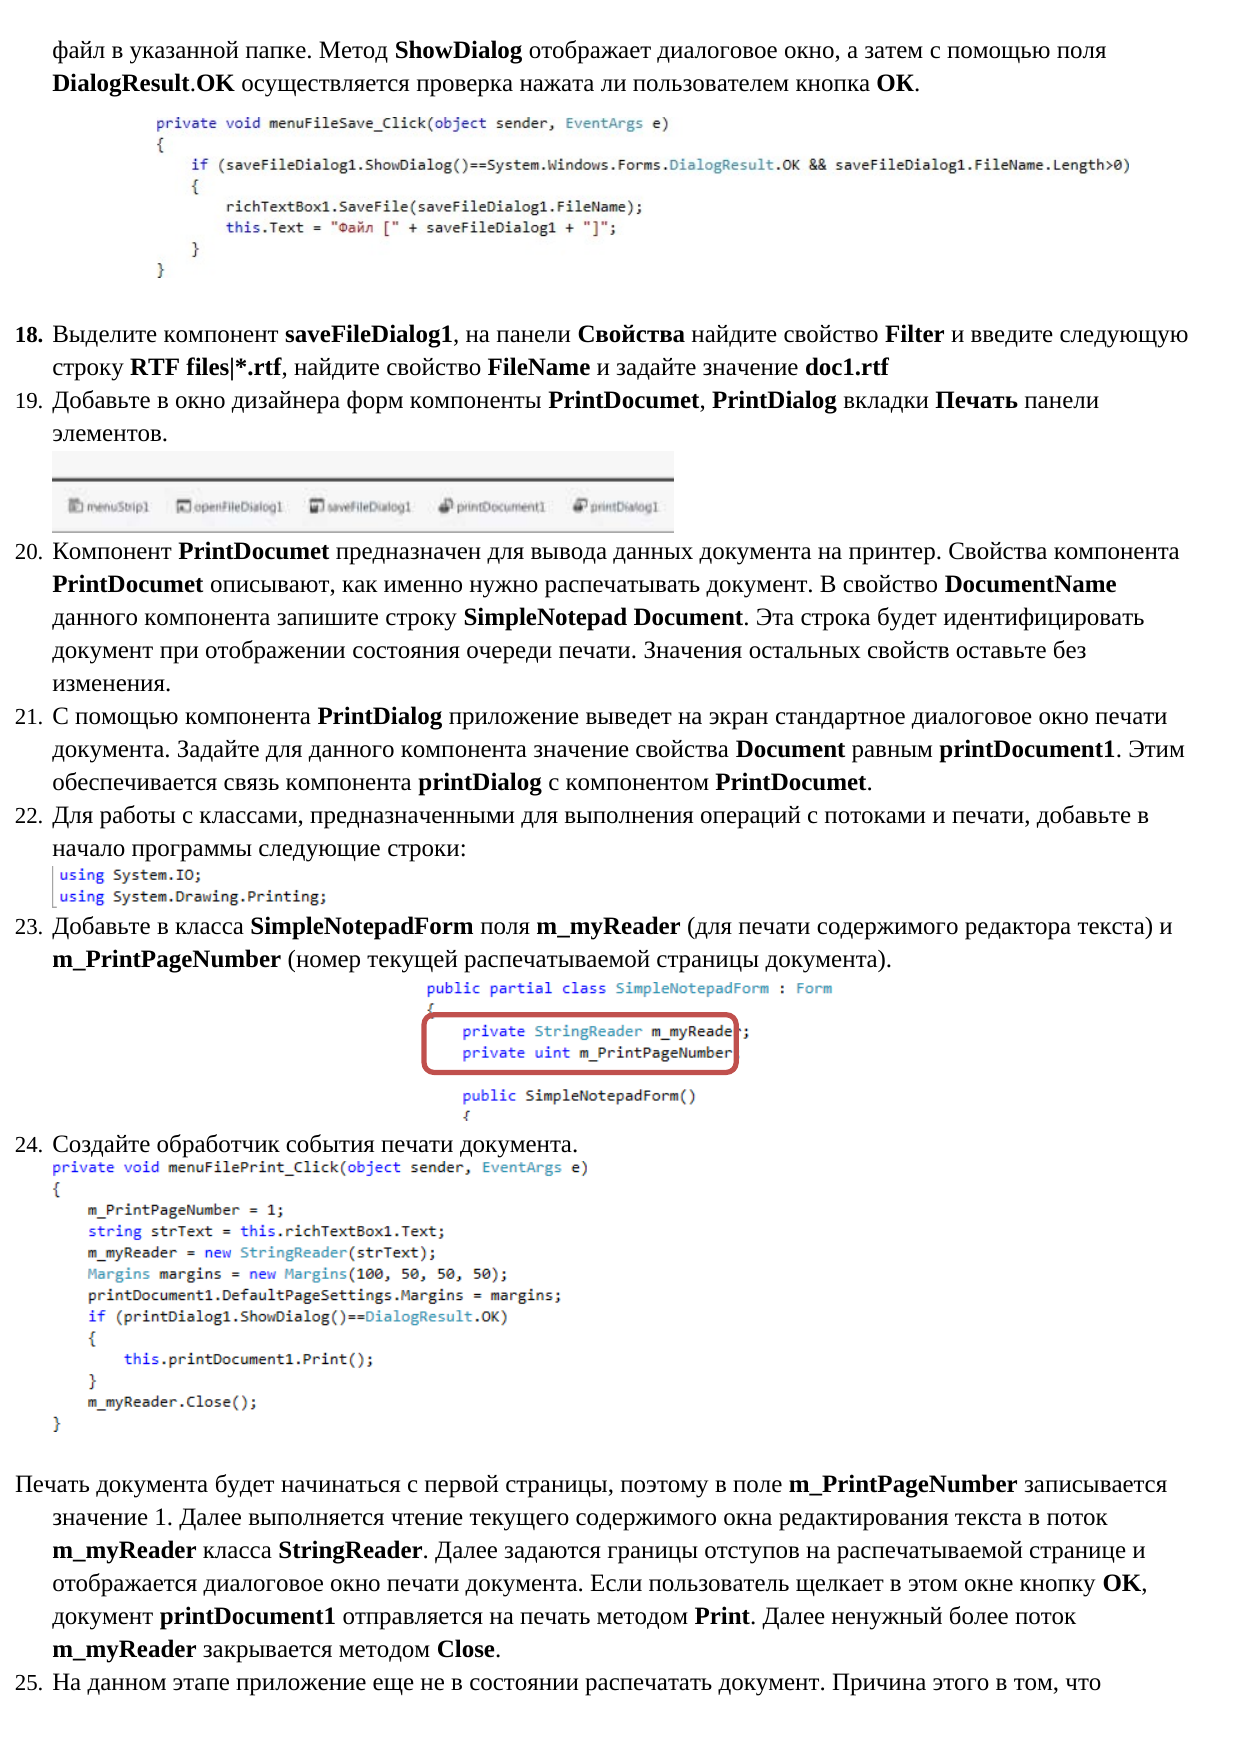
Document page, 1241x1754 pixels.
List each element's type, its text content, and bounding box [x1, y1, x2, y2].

picture [427, 982, 833, 1121]
list Для работы с классами, предназначенными для выполнения операций с потоками и печати, добавьте в начало программы следующие строки: [14, 800, 1201, 862]
picture [52, 1161, 588, 1432]
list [14, 1667, 1201, 1696]
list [14, 35, 1201, 97]
list Выделите компонент saveFileDialog1, на панели Свойства найдите свойство Filter и введите следующую строку RTF files|*.rtf, найдите свойство FileName и задайте значение doc1.rtf [14, 319, 1201, 381]
text Печать документа будет начинаться с первой страницы, поэтому в поле m_PrintPageNumber записывается значение 1. Далее выполняется чтение текущего содержимого окна редактирования текста в поток m_myReader класса StringReader. Далее задаются границы отступов на распечатываемой странице и отображается диалоговое окно печати документа. Если пользователь щелкает в этом окне кнопку OK, документ printDocument1 отправляется на печать методом Print. Далее ненужный более поток m_myReader закрывается методом Close. [15, 1469, 1201, 1663]
picture [52, 866, 326, 908]
list С помощью компонента PrintDialog приложение выведет на экран стандартное диалоговое окно печати документа. Задайте для данного компонента значение свойства Document равным printDocument1. Этим обеспечивается связь компонента printDialog с компонентом PrintDocumet. [14, 701, 1201, 796]
list Компонент PrintDocumet предназначен для вывода данных документа на принтер. Свойства компонента PrintDocumet описывают, как именно нужно распечатывать документ. В свойство DocumentName данного компонента запишите строку SimpleNotepad Document. Эта строка будет идентифицировать документ при отображении состояния очереди печати. Значения остальных свойств оставьте без изменения. [14, 536, 1201, 697]
list Добавьте в класса SimpleNotepadForm поля m_myReader (для печати содержимого редактора текста) и m_PrintPageNumber (номер текущей распечатываемой страницы документа). [14, 911, 1201, 973]
picture [427, 1018, 733, 1069]
picture [52, 451, 674, 533]
list Добавьте в окно дизайнера форм компоненты PrintDocumet, PrintDialog вкладки Печать панели элементов. [14, 385, 1201, 447]
picture [156, 117, 1129, 278]
